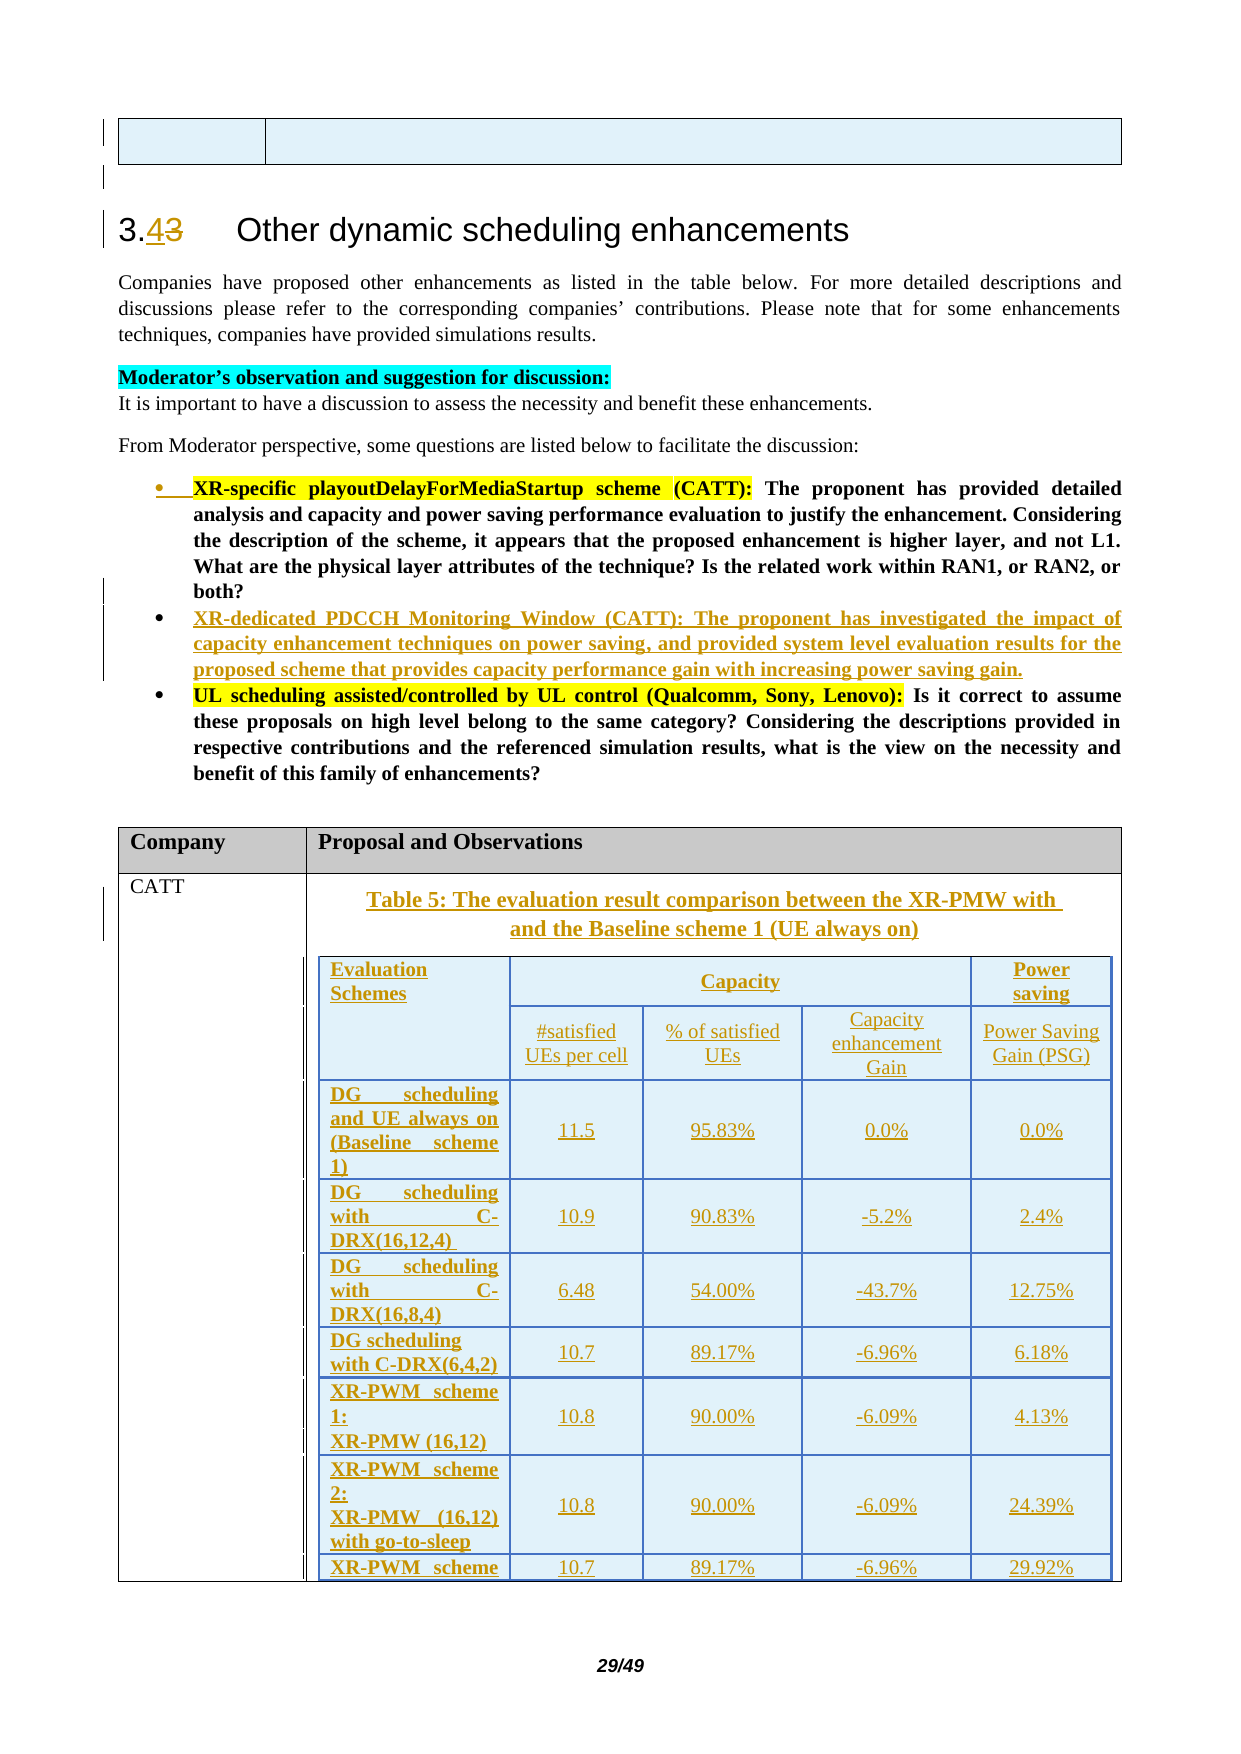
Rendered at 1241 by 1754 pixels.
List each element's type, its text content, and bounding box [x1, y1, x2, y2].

list XR-specific playoutDelayForMediaStartup scheme (CATT): The proponent has provided detailed analysis and capacity and power saving performance evaluation to justify the enhancement. Considering the description of the scheme, it appears that the proposed enhancement is higher layer, and not L1. What are the physical layer attributes of the technique? Is the related work within RAN1, or RAN2, or both? [156, 476, 1122, 603]
table_header Proposal and Observations [307, 828, 1121, 873]
text Companies have proposed other enhancements as listed in the table below. For more detailed descriptions and discussions please refer to the corresponding companies’ contributions. Please note that for some enhancements techniques, companies have provided simulations results. [118, 270, 1122, 346]
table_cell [307, 874, 1121, 1581]
table_header Company [119, 828, 306, 873]
list Moderator’s observation and suggestion for discussion: [118, 364, 1122, 389]
text From Moderator perspective, some questions are listed below to facilitate the discussion: [118, 433, 1122, 457]
text It is important to have a discussion to assess the necessity and benefit these enhancements. [118, 391, 1122, 414]
subtitle 3. Other dynamic scheduling enhancements [118, 210, 1122, 248]
table_cell CATT [119, 874, 306, 1581]
list UL scheduling assisted/controlled by UL control (Qualcomm, Sony, Lenovo): Is it correct to assume these proposals on high level belong to the same category? Considering the descriptions provided in respective contributions and the referenced simulation results, what is the view on the necessity and benefit of this family of enhancements? [156, 683, 1122, 785]
